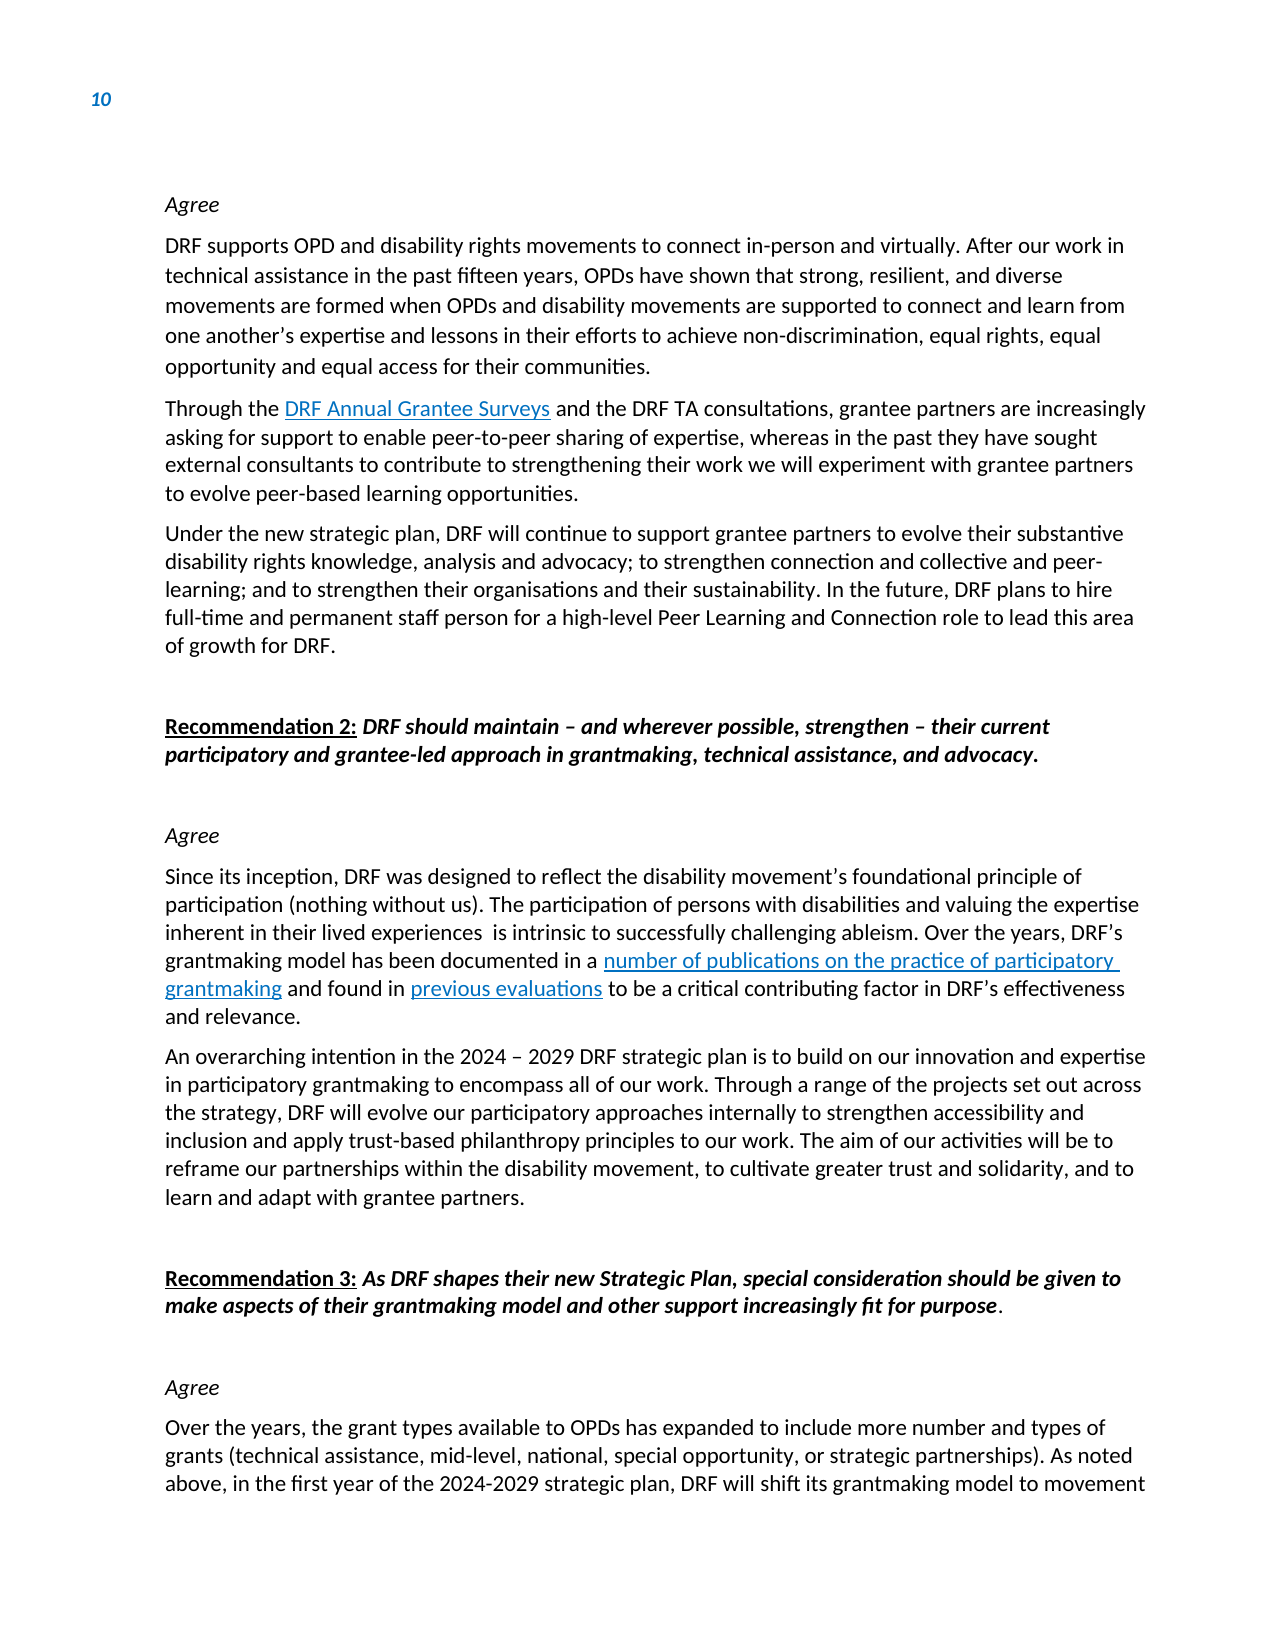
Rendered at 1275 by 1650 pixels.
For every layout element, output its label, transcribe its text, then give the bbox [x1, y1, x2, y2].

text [165, 1413, 1155, 1497]
text Under the new strategic plan, DRF will continue to support grantee partners to evolve their substantive disability rights knowledge, analysis and advocacy; to strengthen connection and collective and peer-learning; and to strengthen their organisations and their sustainability. In the future, DRF plans to hire full-time and permanent staff person for a high-level Peer Learning and Connection role to lead this area of growth for DRF. [165, 519, 1155, 659]
text DRF supports OPD and disability rights movements to connect in-person and virtually. After our work in technical assistance in the past fifteen years, OPDs have shown that strong, resilient, and diverse movements are formed when OPDs and disability movements are supported to connect and learn from one another’s expertise and lessons in their efforts to achieve non-discrimination, equal rights, equal opportunity and equal access for their communities. [165, 231, 1155, 380]
text Agree [165, 191, 1155, 218]
text Recommendation 3: As DRF shapes their new Strategic Plan, special consideration should be given to make aspects of their grantmaking model and other support increasingly fit for purpose. [165, 1264, 1155, 1320]
text Recommendation 2: DRF should maintain – and wherever possible, strengthen – their current participatory and grantee-led approach in grantmaking, technical assistance, and advocacy. [165, 712, 1155, 768]
text Through the DRF Annual Grantee Surveys and the DRF TA consultations, grantee partners are increasingly asking for support to enable peer-to-peer sharing of expertise, whereas in the past they have sought external consultants to contribute to strengthening their work we will experiment with grantee partners to evolve peer-based learning opportunities. [165, 394, 1155, 507]
text Agree [165, 1373, 1155, 1401]
text Agree [165, 821, 1155, 849]
text An overarching intention in the 2024 – 2029 DRF strategic plan is to build on our innovation and expertise in participatory grantmaking to encompass all of our work. Through a range of the projects set out across the strategy, DRF will evolve our participatory approaches internally to strengthen accessibility and inclusion and apply trust-based philanthropy principles to our work. The aim of our activities will be to reframe our partnerships within the disability movement, to cultivate greater trust and solidarity, and to learn and adapt with grantee partners. [165, 1042, 1155, 1211]
text Since its inception, DRF was designed to reflect the disability movement’s foundational principle of participation (nothing without us). The participation of persons with disabilities and valuing the expertise inherent in their lived experiences is intrinsic to successfully challenging ableism. Over the years, DRF’s grantmaking model has been documented in a number of publications on the practice of participatory grantmaking and found in previous evaluations to be a critical contributing factor in DRF’s effectiveness and relevance. [165, 862, 1155, 1030]
